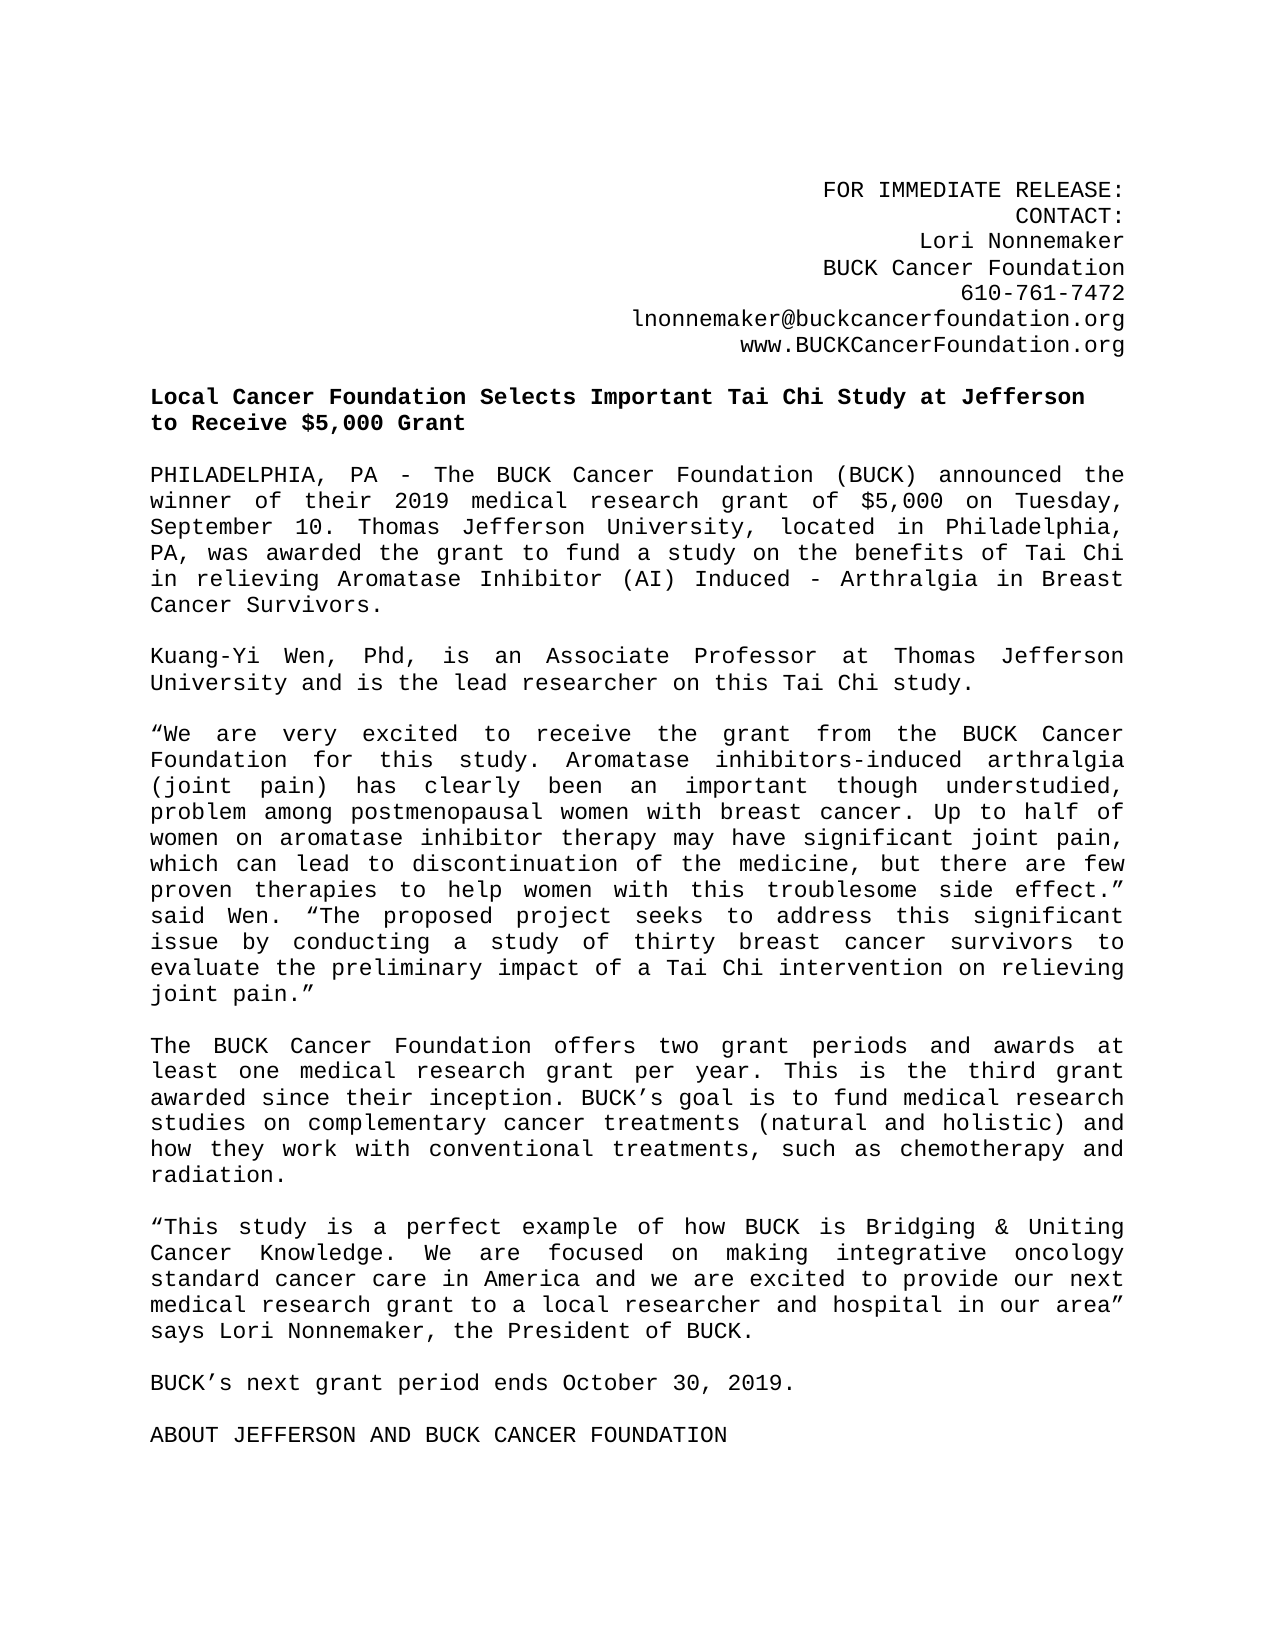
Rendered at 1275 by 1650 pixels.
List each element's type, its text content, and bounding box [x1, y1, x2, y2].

text BUCK’s next grant period ends October 30, 2019. [150, 1371, 1125, 1397]
text FOR IMMEDIATE RELEASE: [225, 178, 1125, 204]
text 610-761-7472 [225, 282, 1125, 308]
text ABOUT JEFFERSON AND BUCK CANCER FOUNDATION [150, 1423, 1125, 1449]
text Lori Nonnemaker [225, 230, 1125, 256]
text www.BUCKCancerFoundation.org [225, 334, 1125, 359]
text PHILADELPHIA, PA - The BUCK Cancer Foundation (BUCK) announced the winner of their 2019 medical research grant of $5,000 on Tuesday, September 10. Thomas Jefferson University, located in Philadelphia, PA, was awarded the grant to fund a study on the benefits of Tai Chi in relieving Aromatase Inhibitor (AI) Induced - Arthralgia in Breast Cancer Survivors. [150, 463, 1125, 619]
text “This study is a perfect example of how BUCK is Bridging & Uniting Cancer Knowledge. We are focused on making integrative oncology standard cancer care in America and we are excited to provide our next medical research grant to a local researcher and hospital in our area” says Lori Nonnemaker, the President of BUCK. [150, 1216, 1125, 1345]
text Local Cancer Foundation Selects Important Tai Chi Study at Jefferson to Receive $5,000 Grant [150, 386, 1125, 437]
text CONTACT: [225, 204, 1125, 230]
text The BUCK Cancer Foundation offers two grant periods and awards at least one medical research grant per year. This is the third grant awarded since their inception. BUCK’s goal is to fund medical research studies on complementary cancer treatments (natural and holistic) and how they work with conventional treatments, such as chemotherapy and radiation. [150, 1034, 1125, 1189]
text lnonnemaker@buckcancerfoundation.org [225, 308, 1125, 334]
text “We are very excited to receive the grant from the BUCK Cancer Foundation for this study. Aromatase inhibitors-induced arthralgia (joint pain) has clearly been an important though understudied, problem among postmenopausal women with breast cancer. Up to half of women on aromatase inhibitor therapy may have significant joint pain, which can lead to discontinuation of the medicine, but there are few proven therapies to help women with this troublesome side effect.” said Wen. “The proposed project seeks to address this significant issue by conducting a study of thirty breast cancer survivors to evaluate the preliminary impact of a Tai Chi intervention on relieving joint pain.” [150, 723, 1125, 1008]
text Kuang-Yi Wen, Phd, is an Associate Professor at Thomas Jefferson University and is the lead researcher on this Tai Chi study. [150, 645, 1125, 697]
text BUCK Cancer Foundation [225, 256, 1125, 282]
